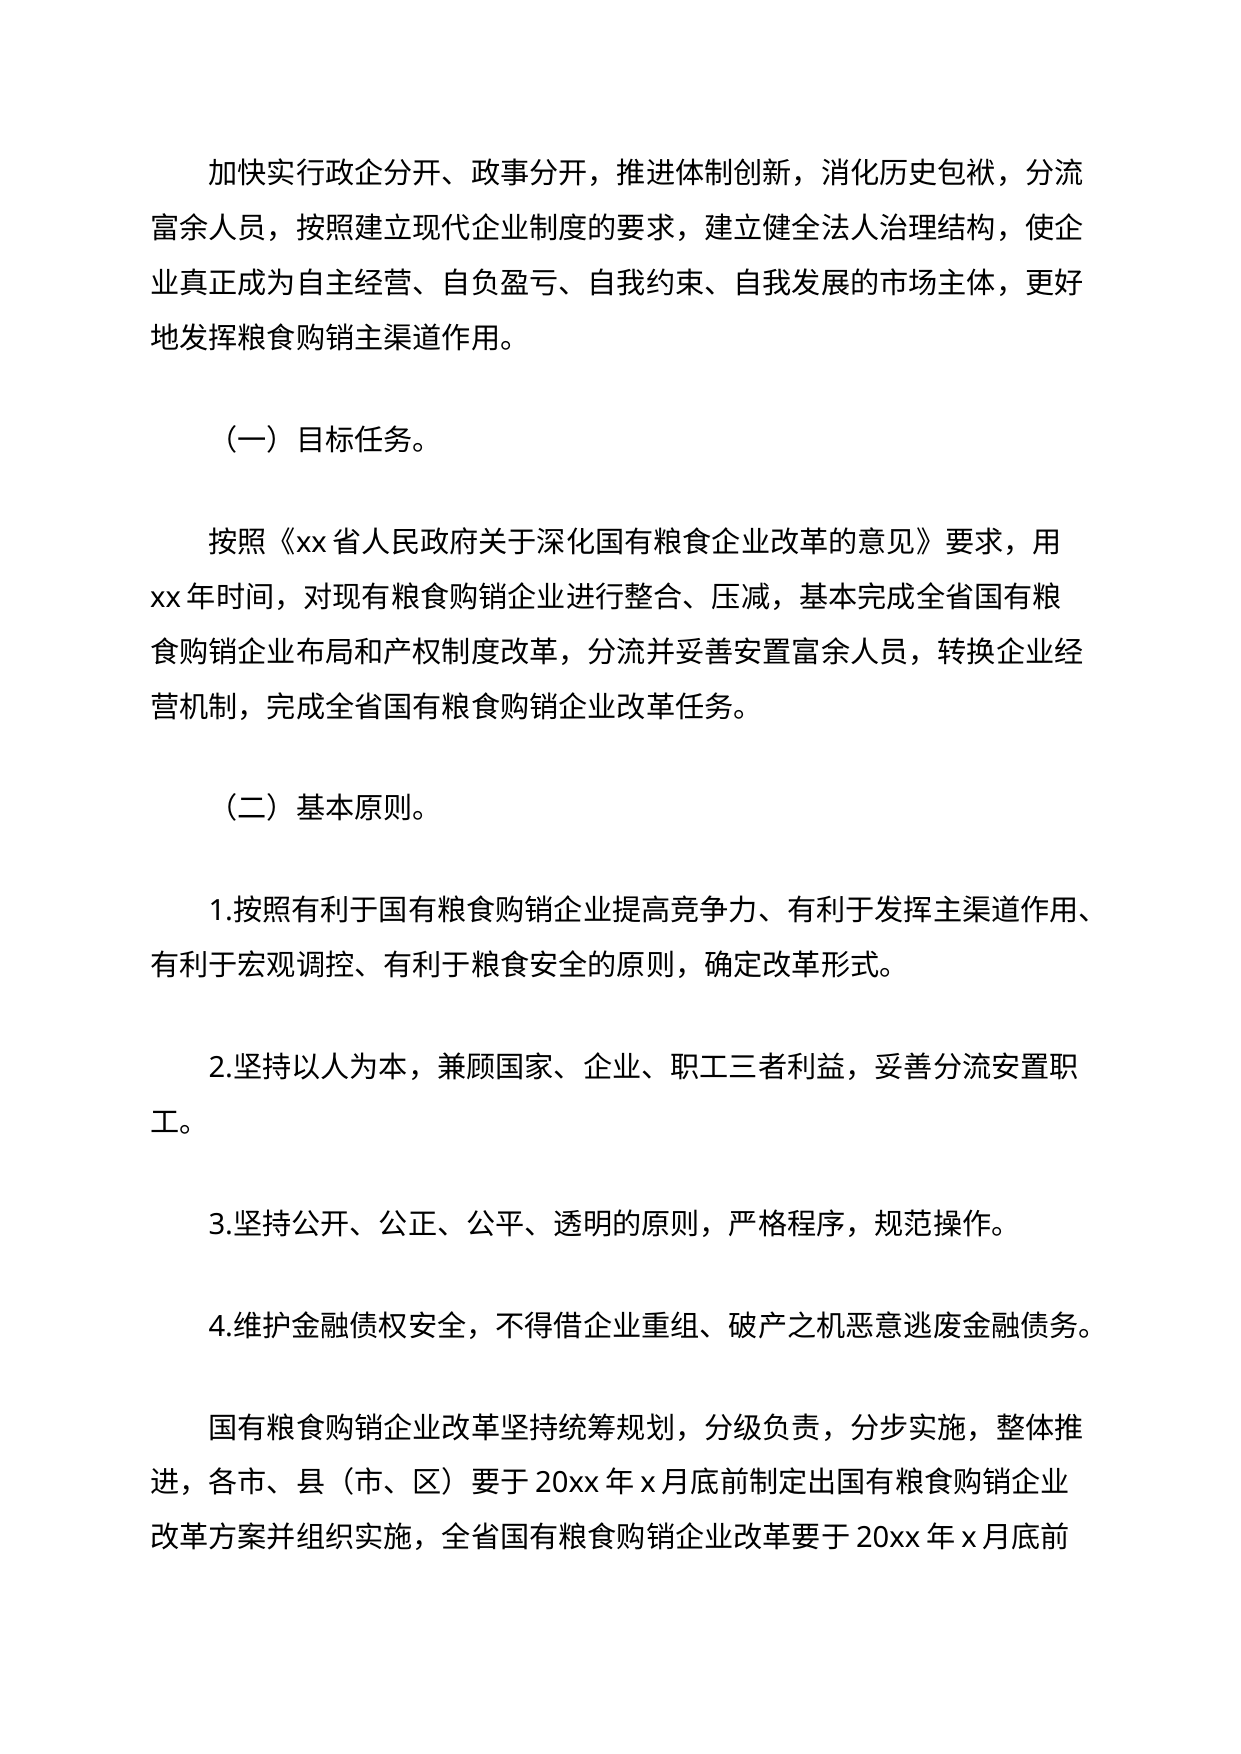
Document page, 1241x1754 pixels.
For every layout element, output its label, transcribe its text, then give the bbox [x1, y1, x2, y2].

text 4.维护金融债权安全，不得借企业重组、破产之机恶意逃废金融债务。 [150, 1302, 1090, 1344]
text 加快实行政企分开、政事分开，推进体制创新，消化历史包袱，分流富余人员，按照建立现代企业制度的要求，建立健全法人治理结构，使企业真正成为自主经营、自负盈亏、自我约束、自我发展的市场主体，更好地发挥粮食购销主渠道作用。 [150, 150, 1090, 357]
text 2.坚持以人为本，兼顾国家、企业、职工三者利益，妥善分流安置职工。 [150, 1043, 1090, 1141]
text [150, 1404, 1090, 1556]
text 1.按照有利于国有粮食购销企业提高竞争力、有利于发挥主渠道作用、有利于宏观调控、有利于粮食安全的原则，确定改革形式。 [150, 887, 1090, 984]
text （二）基本原则。 [150, 785, 1090, 827]
text （一）目标任务。 [150, 416, 1090, 459]
text 按照《xx省人民政府关于深化国有粮食企业改革的意见》要求，用xx年时间，对现有粮食购销企业进行整合、压减，基本完成全省国有粮食购销企业布局和产权制度改革，分流并妥善安置富余人员，转换企业经营机制，完成全省国有粮食购销企业改革任务。 [150, 518, 1090, 725]
text 3.坚持公开、公正、公平、透明的原则，严格程序，规范操作。 [150, 1200, 1090, 1243]
